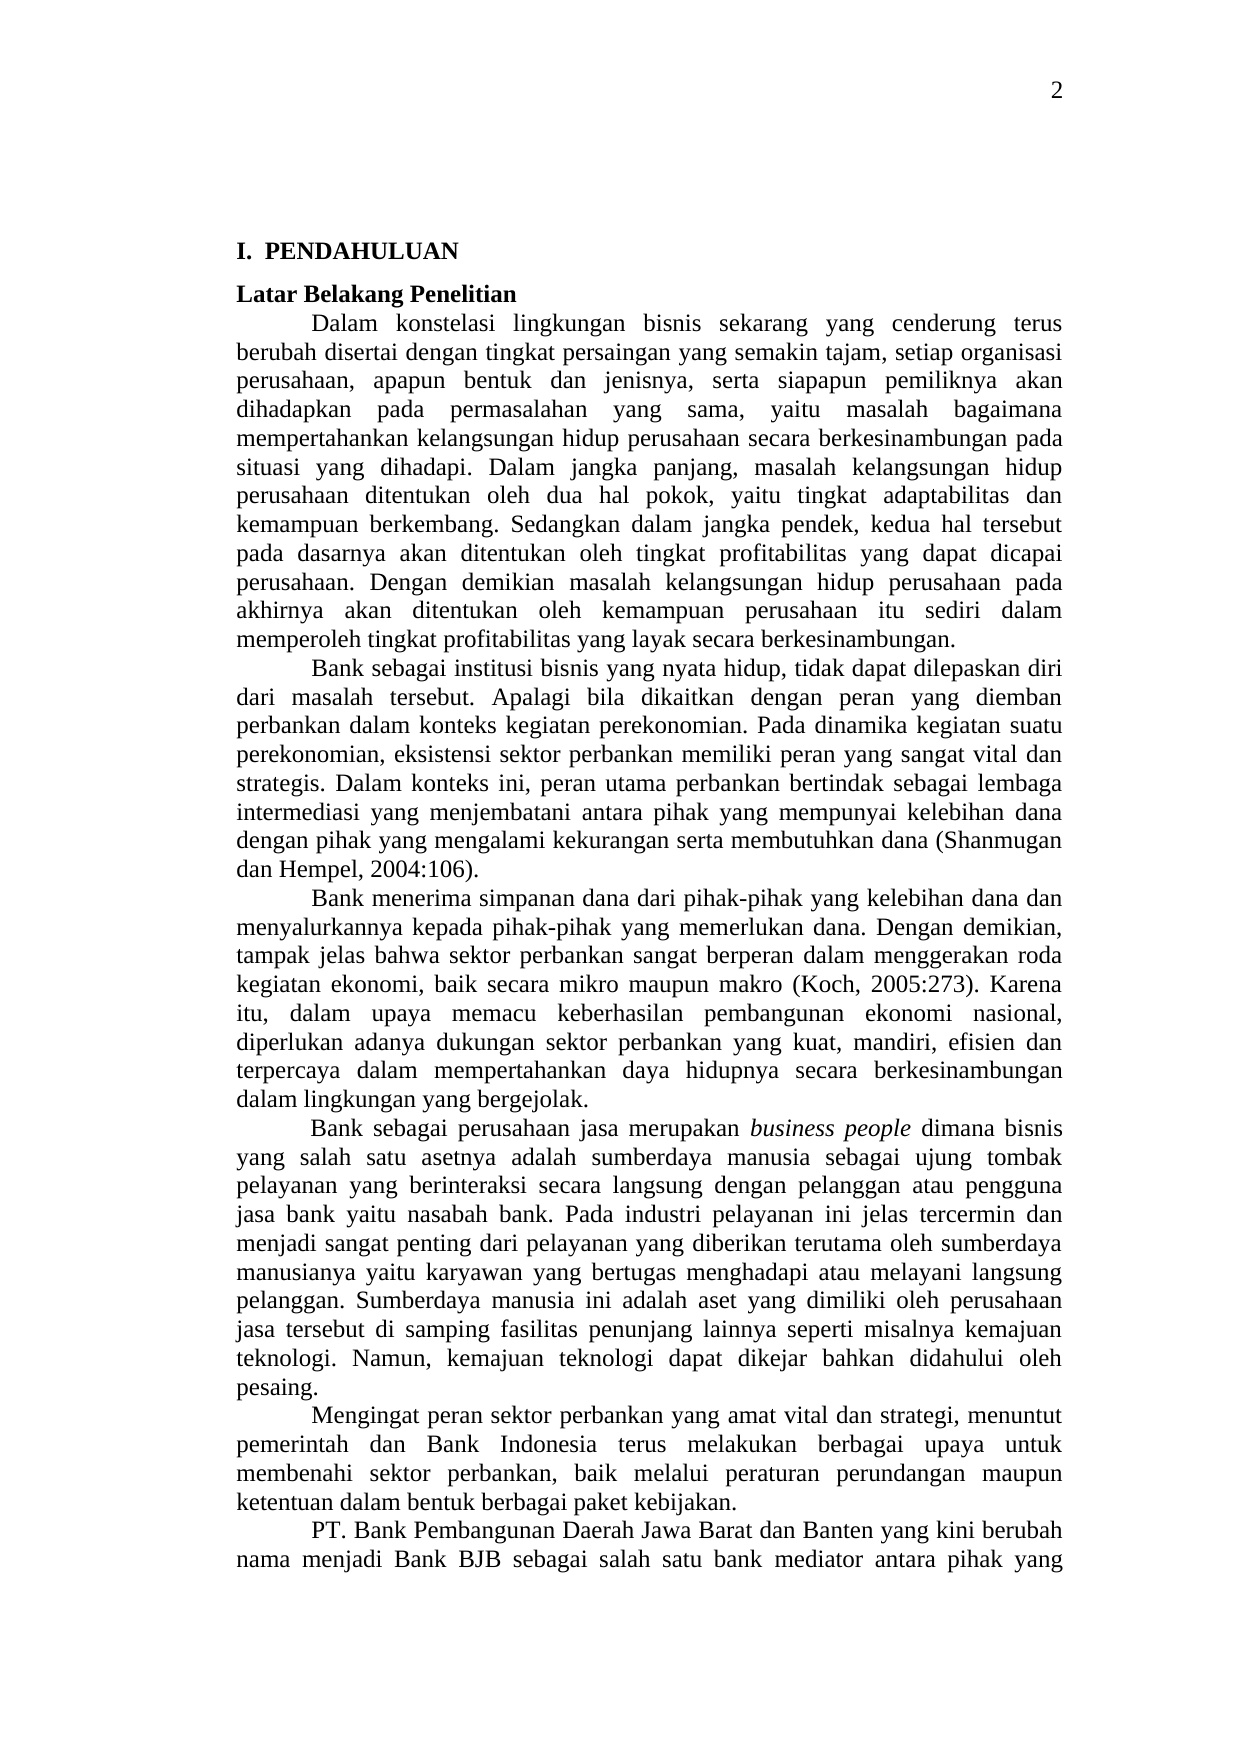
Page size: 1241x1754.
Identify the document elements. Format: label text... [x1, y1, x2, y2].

text Mengingat peran sektor perbankan yang amat vital dan strategi, menuntut pemerintah dan Bank Indonesia terus melakukan berbagai upaya untuk membenahi sektor perbankan, baik melalui peraturan perundangan maupun ketentuan dalam bentuk berbagai paket kebijakan. [236, 1401, 1063, 1516]
text Bank menerima simpanan dana dari pihak-pihak yang kelebihan dana dan menyalurkannya kepada pihak-pihak yang memerlukan dana. Dengan demikian, tampak jelas bahwa sektor perbankan sangat berperan dalam menggerakan roda kegiatan ekonomi, baik secara mikro maupun makro (Koch, 2005:273). Karena itu, dalam upaya memacu keberhasilan pembangunan ekonomi nasional, diperlukan adanya dukungan sektor perbankan yang kuat, mandiri, efisien dan terpercaya dalam mempertahankan daya hidupnya secara berkesinambungan dalam lingkungan yang bergejolak. [236, 883, 1063, 1113]
text Bank sebagai perusahaan jasa merupakan business people dimana bisnis yang salah satu asetnya adalah sumberdaya manusia sebagai ujung tombak pelayanan yang berinteraksi secara langsung dengan pelanggan atau pengguna jasa bank yaitu nasabah bank. Pada industri pelayanan ini jelas tercermin dan menjadi sangat penting dari pelayanan yang diberikan terutama oleh sumberdaya manusianya yaitu karyawan yang bertugas menghadapi atau melayani langsung pelanggan. Sumberdaya manusia ini adalah aset yang dimiliki oleh perusahaan jasa tersebut di samping fasilitas penunjang lainnya seperti misalnya kemajuan teknologi. Namun, kemajuan teknologi dapat dikejar bahkan didahului oleh pesaing. [236, 1113, 1063, 1401]
text Dalam konstelasi lingkungan bisnis sekarang yang cenderung terus berubah disertai dengan tingkat persaingan yang semakin tajam, setiap organisasi perusahaan, apapun bentuk dan jenisnya, serta siapapun pemiliknya akan dihadapkan pada permasalahan yang sama, yaitu masalah bagaimana mempertahankan kelangsungan hidup perusahaan secara berkesinambungan pada situasi yang dihadapi. Dalam jangka panjang, masalah kelangsungan hidup perusahaan ditentukan oleh dua hal pokok, yaitu tingkat adaptabilitas dan kemampuan berkembang. Sedangkan dalam jangka pendek, kedua hal tersebut pada dasarnya akan ditentukan oleh tingkat profitabilitas yang dapat dicapai perusahaan. Dengan demikian masalah kelangsungan hidup perusahaan pada akhirnya akan ditentukan oleh kemampuan perusahaan itu sediri dalam memperoleh tingkat profitabilitas yang layak secara berkesinambungan. [236, 308, 1063, 653]
list PENDAHULUAN [236, 236, 1063, 265]
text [236, 1516, 1063, 1573]
text Latar Belakang Penelitian [236, 279, 1063, 308]
text Bank sebagai institusi bisnis yang nyata hidup, tidak dapat dilepaskan diri dari masalah tersebut. Apalagi bila dikaitkan dengan peran yang diemban perbankan dalam konteks kegiatan perekonomian. Pada dinamika kegiatan suatu perekonomian, eksistensi sektor perbankan memiliki peran yang sangat vital dan strategis. Dalam konteks ini, peran utama perbankan bertindak sebagai lembaga intermediasi yang menjembatani antara pihak yang mempunyai kelebihan dana dengan pihak yang mengalami kekurangan serta membutuhkan dana (Shanmugan dan Hempel, 2004:106). [236, 653, 1063, 883]
